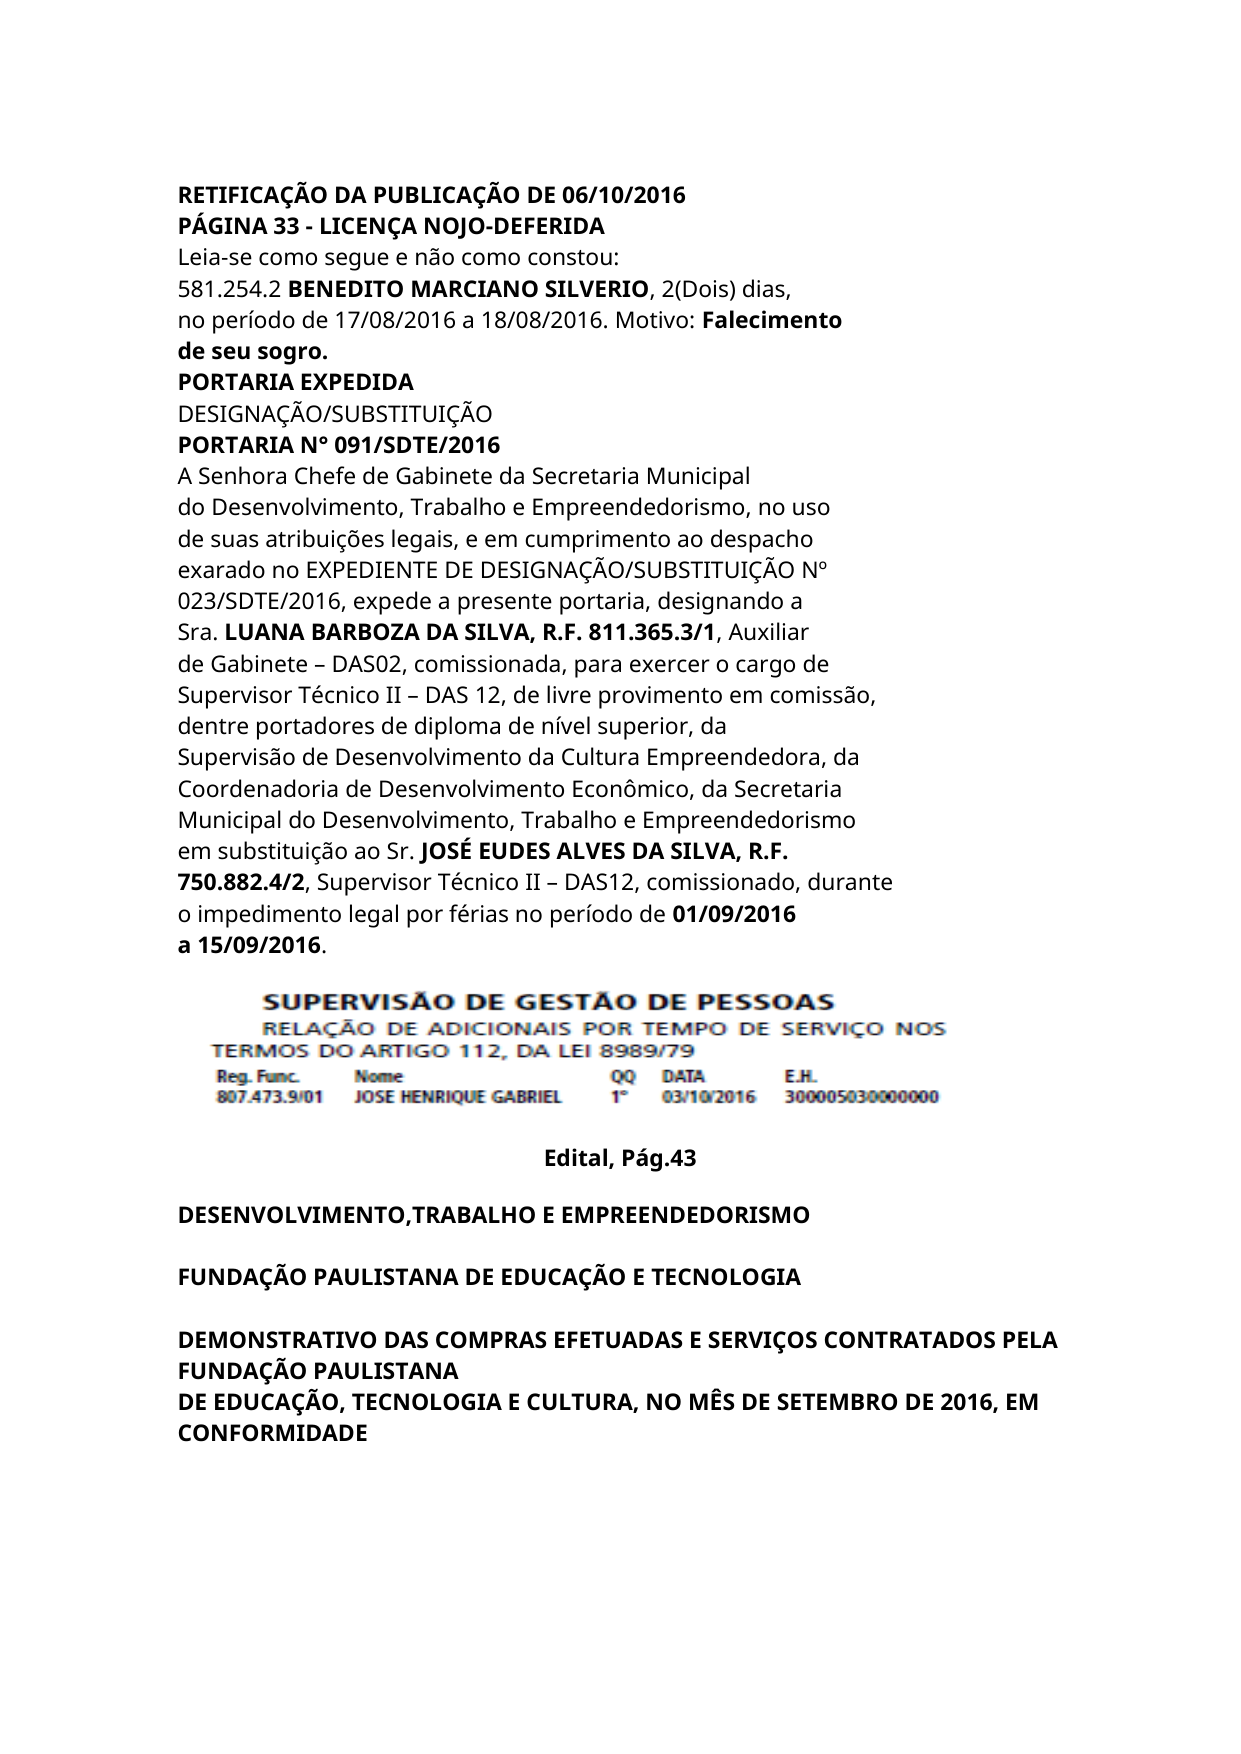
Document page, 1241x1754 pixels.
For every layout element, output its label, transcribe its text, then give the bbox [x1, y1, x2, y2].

text de seu sogro. [177, 335, 1063, 366]
text no período de 17/08/2016 a 18/08/2016. Motivo: Falecimento [177, 304, 1063, 335]
text a 15/09/2016. [177, 929, 1063, 960]
text 750.882.4/2, Supervisor Técnico II – DAS12, comissionado, durante [177, 866, 1063, 898]
text Supervisão de Desenvolvimento da Cultura Empreendedora, da [177, 741, 1063, 773]
text DESENVOLVIMENTO,TRABALHO E EMPREENDEDORISMO [177, 1199, 1063, 1230]
text DE EDUCAÇÃO, TECNOLOGIA E CULTURA, NO MÊS DE SETEMBRO DE 2016, EM CONFORMIDADE [177, 1386, 1063, 1449]
text RETIFICAÇÃO DA PUBLICAÇÃO DE 06/10/2016 [177, 179, 1063, 210]
text o impedimento legal por férias no período de 01/09/2016 [177, 898, 1063, 929]
text A Senhora Chefe de Gabinete da Secretaria Municipal [177, 460, 1063, 491]
text do Desenvolvimento, Trabalho e Empreendedorismo, no uso [177, 491, 1063, 523]
text de Gabinete – DAS02, comissionada, para exercer o cargo de [177, 648, 1063, 679]
text Edital, Pág.43 [177, 1142, 1063, 1173]
text em substituição ao Sr. JOSÉ EUDES ALVES DA SILVA, R.F. [177, 835, 1063, 866]
text 023/SDTE/2016, expede a presente portaria, designando a [177, 585, 1063, 616]
text Coordenadoria de Desenvolvimento Econômico, da Secretaria [177, 773, 1063, 804]
text 581.254.2 BENEDITO MARCIANO SILVERIO, 2(Dois) dias, [177, 273, 1063, 304]
text dentre portadores de diploma de nível superior, da [177, 710, 1063, 741]
text PORTARIA EXPEDIDA [177, 366, 1063, 398]
text de suas atribuições legais, e em cumprimento ao despacho [177, 523, 1063, 554]
text PORTARIA N° 091/SDTE/2016 [177, 429, 1063, 460]
text DESIGNAÇÃO/SUBSTITUIÇÃO [177, 398, 1063, 429]
text Leia-se como segue e não como constou: [177, 241, 1063, 273]
text exarado no EXPEDIENTE DE DESIGNAÇÃO/SUBSTITUIÇÃO Nº [177, 554, 1063, 585]
text Sra. LUANA BARBOZA DA SILVA, R.F. 811.365.3/1, Auxiliar [177, 616, 1063, 648]
text PÁGINA 33 - LICENÇA NOJO-DEFERIDA [177, 210, 1063, 241]
text DEMONSTRATIVO DAS COMPRAS EFETUADAS E SERVIÇOS CONTRATADOS PELA FUNDAÇÃO PAULISTANA [177, 1324, 1063, 1386]
text Municipal do Desenvolvimento, Trabalho e Empreendedorismo [177, 804, 1063, 835]
text FUNDAÇÃO PAULISTANA DE EDUCAÇÃO E TECNOLOGIA [177, 1261, 1063, 1292]
text Supervisor Técnico II – DAS 12, de livre provimento em comissão, [177, 679, 1063, 710]
